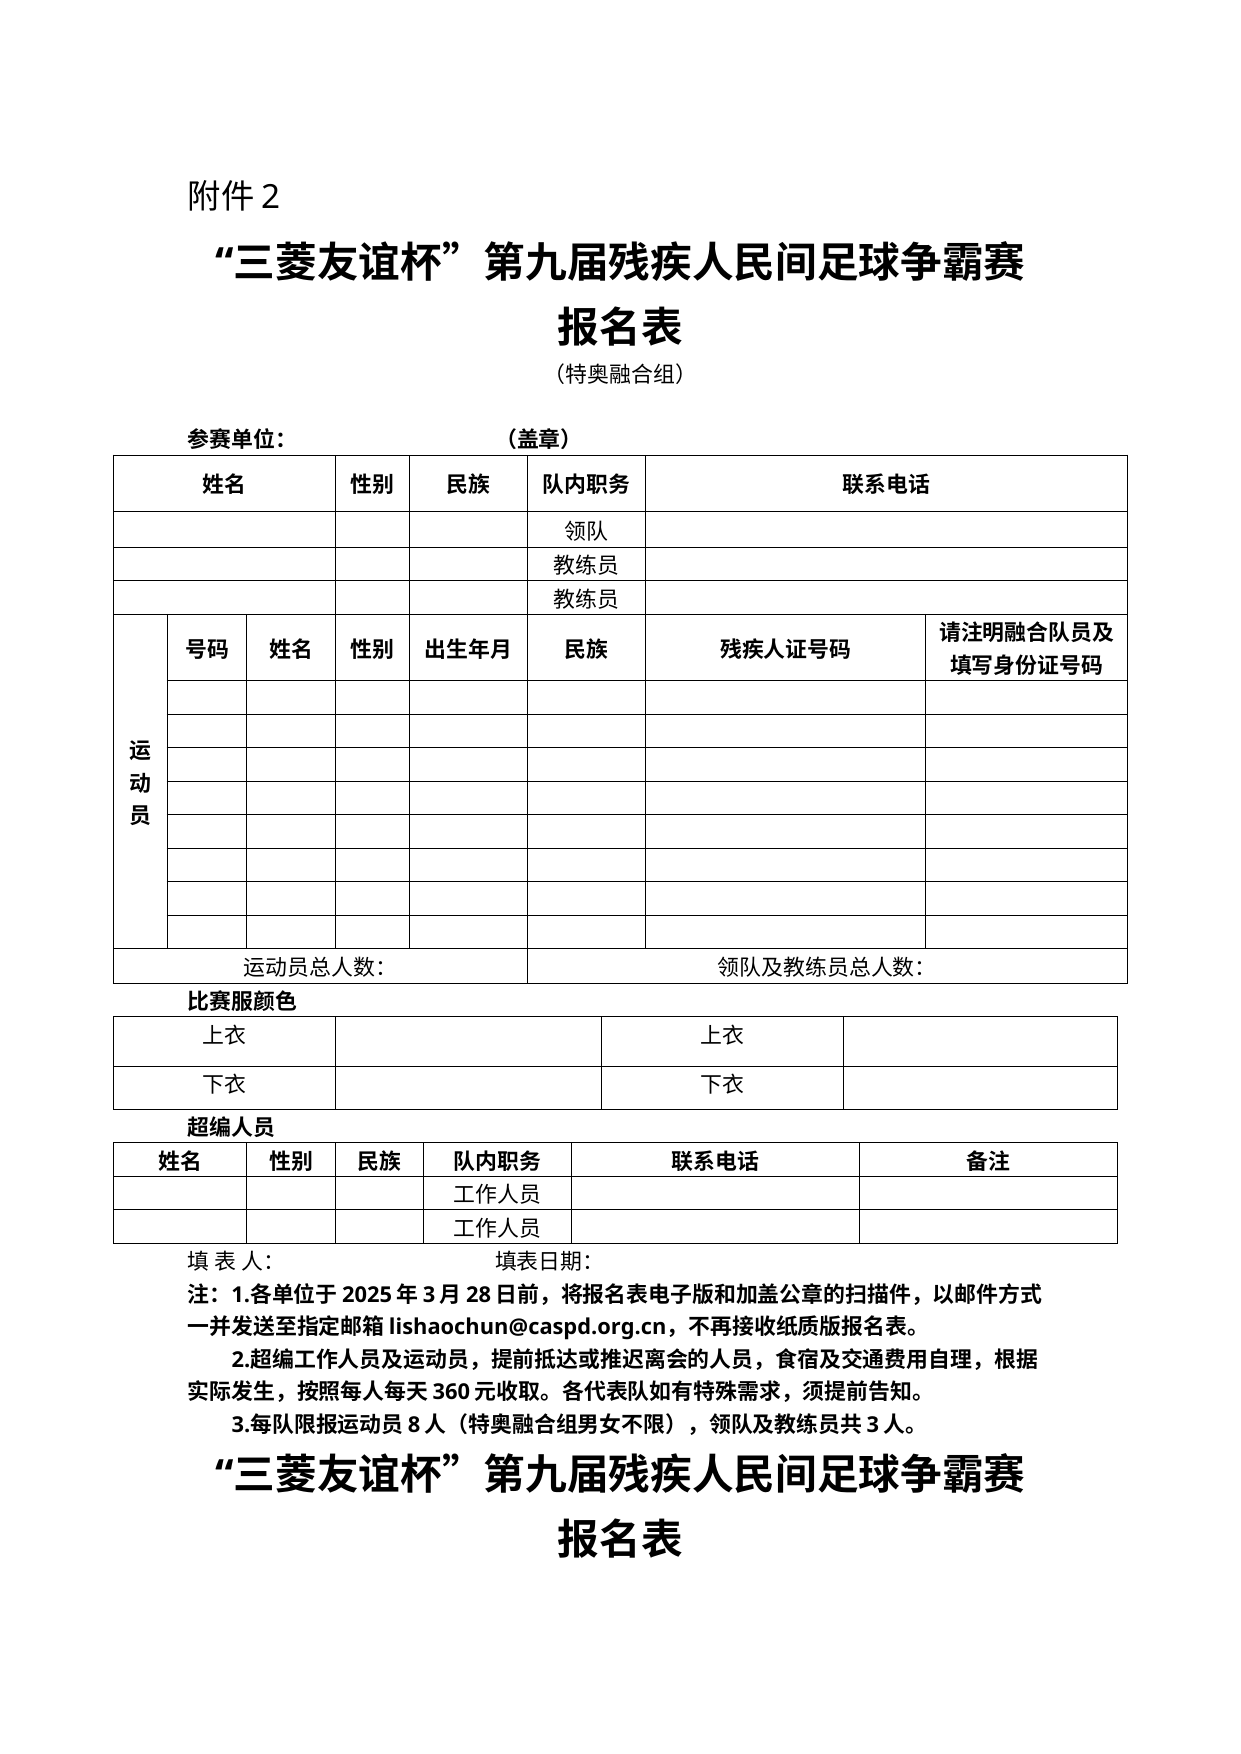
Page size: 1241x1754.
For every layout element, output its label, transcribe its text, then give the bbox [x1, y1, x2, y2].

text 超编人员 [187, 1110, 1053, 1142]
table_cell [336, 1210, 423, 1243]
table_cell [646, 681, 925, 713]
table_cell [410, 782, 527, 814]
table_cell [528, 715, 645, 747]
table_cell 民族 [528, 615, 645, 680]
table_cell [646, 916, 925, 948]
table_cell 下衣 [602, 1067, 843, 1109]
table_header 队内职务 [424, 1143, 571, 1176]
table_cell [168, 916, 246, 948]
table_cell [336, 512, 409, 547]
text 2.超编工作人员及运动员，提前抵达或推迟离会的人员，食宿及交通费用自理，根据实际发生，按照每人每天360元收取。各代表队如有特殊需求，须提前告知。 [187, 1341, 1053, 1406]
table_cell [247, 748, 335, 781]
table_cell [410, 715, 527, 747]
table_cell [336, 548, 409, 580]
table_cell [168, 849, 246, 881]
table_header 性别 [247, 1143, 335, 1176]
table_header 民族 [336, 1143, 423, 1176]
table_cell [646, 512, 1127, 547]
table_cell [926, 916, 1127, 948]
table_cell [247, 1210, 335, 1243]
table_cell [114, 548, 335, 580]
table_cell [926, 782, 1127, 814]
table_cell 领队及教练员总人数： [528, 949, 1127, 983]
table_cell [410, 748, 527, 781]
table_cell [247, 916, 335, 948]
table_cell [926, 681, 1127, 713]
table_cell [168, 882, 246, 915]
table_cell 残疾人证号码 [646, 615, 925, 680]
table_cell [926, 882, 1127, 915]
table_cell 姓名 [247, 615, 335, 680]
table_header 上衣 [114, 1017, 335, 1066]
table_cell [860, 1210, 1117, 1243]
table_cell [646, 581, 1127, 614]
text 3.每队限报运动员8人（特奥融合组男女不限），领队及教练员共3人。 [187, 1406, 1053, 1439]
table_cell [844, 1067, 1117, 1109]
table_cell [926, 748, 1127, 781]
table_cell [336, 748, 409, 781]
table_cell [410, 882, 527, 915]
table_cell [168, 681, 246, 713]
table_header [844, 1017, 1117, 1066]
table_cell [336, 1177, 423, 1209]
table_cell [528, 782, 645, 814]
table_cell 运动员总人数： [114, 949, 527, 983]
text 填 表 人： 填表日期： [187, 1244, 994, 1276]
table_cell [646, 748, 925, 781]
table_cell [528, 815, 645, 848]
table_cell 领队 [528, 512, 645, 547]
table_cell 工作人员 [424, 1177, 571, 1209]
table_header 民族 [410, 456, 527, 511]
table_cell [114, 1177, 246, 1209]
table_cell [410, 512, 527, 547]
table_cell [336, 581, 409, 614]
table_cell [410, 681, 527, 713]
text 比赛服颜色 [187, 984, 1053, 1016]
table_cell [168, 715, 246, 747]
text 报名表 [187, 292, 1053, 357]
table_cell [528, 681, 645, 713]
table_cell [168, 815, 246, 848]
table_cell [410, 548, 527, 580]
table_cell [336, 715, 409, 747]
table_cell [528, 916, 645, 948]
table_cell [410, 849, 527, 881]
table_header [336, 1017, 601, 1066]
table_cell [247, 849, 335, 881]
table_cell [336, 1067, 601, 1109]
text （特奥融合组） [187, 357, 1053, 389]
table_header 上衣 [602, 1017, 843, 1066]
table_cell [528, 882, 645, 915]
table_cell [336, 782, 409, 814]
table_cell 工作人员 [424, 1210, 571, 1243]
table_cell [247, 782, 335, 814]
table_cell [926, 849, 1127, 881]
table_cell 号码 [168, 615, 246, 680]
table_cell [336, 916, 409, 948]
table_cell [646, 849, 925, 881]
table_cell [114, 581, 335, 614]
text 注：1.各单位于2025年3月28日前，将报名表电子版和加盖公章的扫描件，以邮件方式一并发送至指定邮箱lishaochun@caspd.org.cn，不再接收纸质版报名表。 [187, 1276, 1053, 1341]
table_cell [247, 681, 335, 713]
table_cell [646, 882, 925, 915]
table_cell [572, 1177, 859, 1209]
table_cell [572, 1210, 859, 1243]
table_header 联系电话 [646, 456, 1127, 511]
table_cell [247, 1177, 335, 1209]
table_cell [926, 715, 1127, 747]
table_cell 教练员 [528, 548, 645, 580]
table_cell 请注明融合队员及填写身份证号码 [926, 615, 1127, 680]
table_header 队内职务 [528, 456, 645, 511]
text 附件2 [187, 162, 1053, 227]
table_cell [410, 916, 527, 948]
table_cell [528, 748, 645, 781]
table_cell 下衣 [114, 1067, 335, 1109]
table_cell 运动员 [114, 615, 167, 948]
table_cell [528, 849, 645, 881]
table_header 性别 [336, 456, 409, 511]
table_cell 教练员 [528, 581, 645, 614]
table_header 联系电话 [572, 1143, 859, 1176]
table_cell [646, 815, 925, 848]
table_cell [247, 882, 335, 915]
table_header 姓名 [114, 456, 335, 511]
table_cell [646, 548, 1127, 580]
text “三菱友谊杯”第九届残疾人民间足球争霸赛 [187, 227, 1053, 292]
table_cell [410, 581, 527, 614]
table_header 姓名 [114, 1143, 246, 1176]
table_cell [168, 748, 246, 781]
table_cell [247, 815, 335, 848]
table_cell [926, 815, 1127, 848]
table_cell [646, 715, 925, 747]
table_cell [336, 681, 409, 713]
table_cell [646, 782, 925, 814]
table_cell [336, 882, 409, 915]
text 报名表 [187, 1504, 1053, 1569]
table_cell [336, 849, 409, 881]
table_cell [410, 815, 527, 848]
table_cell [247, 715, 335, 747]
table_cell 性别 [336, 615, 409, 680]
text “三菱友谊杯”第九届残疾人民间足球争霸赛 [187, 1439, 1053, 1504]
table_cell [860, 1177, 1117, 1209]
table_cell [114, 512, 335, 547]
table_cell [336, 815, 409, 848]
text 参赛单位： （盖章） [187, 422, 1053, 454]
table_cell [168, 782, 246, 814]
table_cell [114, 1210, 246, 1243]
table_cell 出生年月 [410, 615, 527, 680]
table_header 备注 [860, 1143, 1117, 1176]
